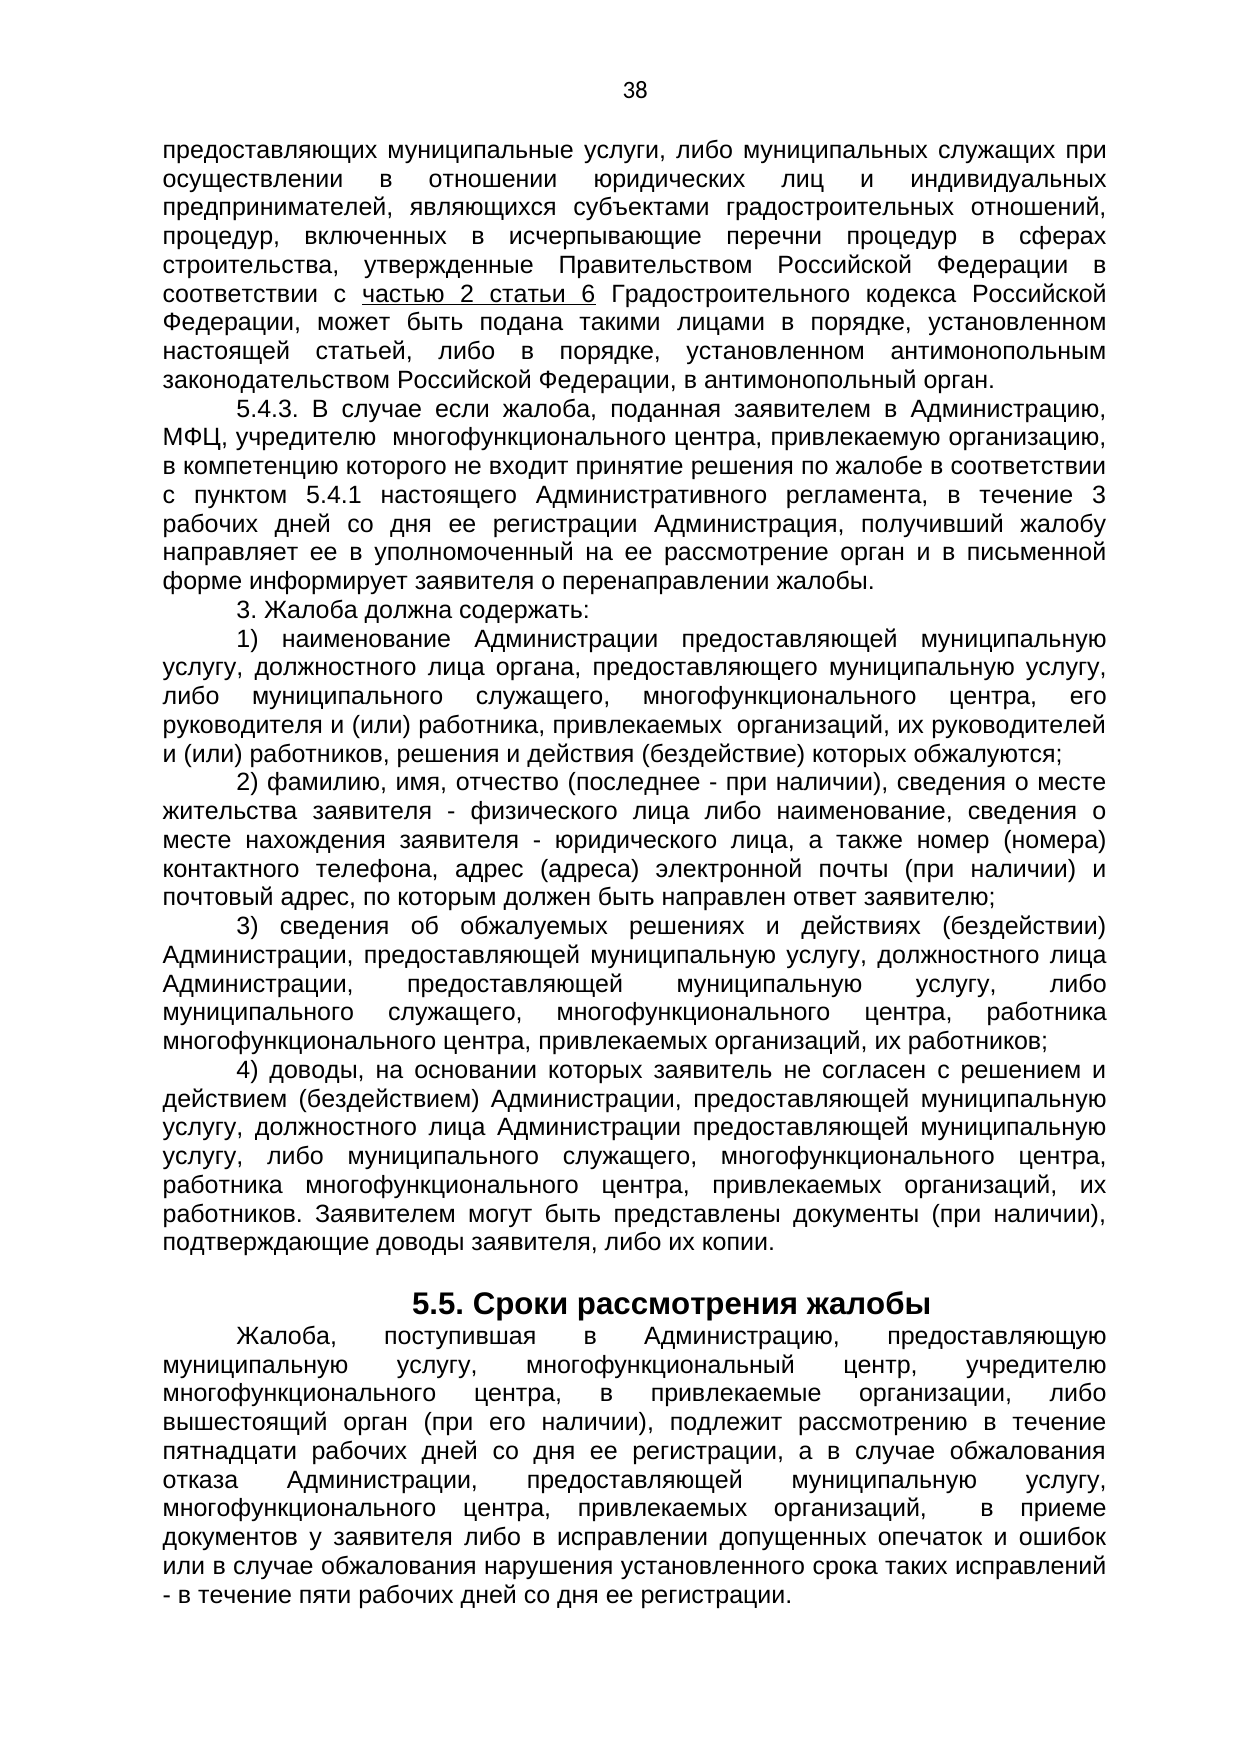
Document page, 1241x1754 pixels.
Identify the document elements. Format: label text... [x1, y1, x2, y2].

text 2) фамилию, имя, отчество (последнее - при наличии), сведения о месте жительства заявителя - физического лица либо наименование, сведения о месте нахождения заявителя - юридического лица, а также номер (номера) контактного телефона, адрес (адреса) электронной почты (при наличии) и почтовый адрес, по которым должен быть направлен ответ заявителю; [162, 767, 1107, 911]
text 3) сведения об обжалуемых решениях и действиях (бездействии) Администрации, предоставляющей муниципальную услугу, должностного лица Администрации, предоставляющей муниципальную услугу, либо муниципального служащего, многофункционального центра, работника многофункционального центра, привлекаемых организаций, их работников; [162, 911, 1107, 1055]
text 5.5. Сроки рассмотрения жалобы [162, 1285, 1107, 1321]
text Жалоба, поступившая в Администрацию, предоставляющую муниципальную услугу, многофункциональный центр, учредителю многофункционального центра, в привлекаемые организации, либо вышестоящий орган (при его наличии), подлежит рассмотрению в течение пятнадцати рабочих дней со дня ее регистрации, а в случае обжалования отказа Администрации, предоставляющей муниципальную услугу, многофункционального центра, привлекаемых организаций, в приеме документов у заявителя либо в исправлении допущенных опечаток и ошибок или в случае обжалования нарушения установленного срока таких исправлений - в течение пяти рабочих дней со дня ее регистрации. [162, 1321, 1107, 1608]
text 3. Жалоба должна содержать: [162, 595, 1107, 624]
text 5.4.3. В случае если жалоба, поданная заявителем в Администрацию, МФЦ, учредителю многофункционального центра, привлекаемую организацию, в компетенцию которого не входит принятие решения по жалобе в соответствии с пунктом 5.4.1 настоящего Административного регламента, в течение 3 рабочих дней со дня ее регистрации Администрация, получивший жалобу направляет ее в уполномоченный на ее рассмотрение орган и в письменной форме информирует заявителя о перенаправлении жалобы. [162, 394, 1107, 595]
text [162, 135, 1107, 394]
text 4) доводы, на основании которых заявитель не согласен с решением и действием (бездействием) Администрации, предоставляющей муниципальную услугу, должностного лица Администрации предоставляющей муниципальную услугу, либо муниципального служащего, многофункционального центра, работника многофункционального центра, привлекаемых организаций, их работников. Заявителем могут быть представлены документы (при наличии), подтверждающие доводы заявителя, либо их копии. [162, 1055, 1107, 1256]
text 1) наименование Администрации предоставляющей муниципальную услугу, должностного лица органа, предоставляющего муниципальную услугу, либо муниципального служащего, многофункционального центра, его руководителя и (или) работника, привлекаемых организаций, их руководителей и (или) работников, решения и действия (бездействие) которых обжалуются; [162, 624, 1107, 767]
